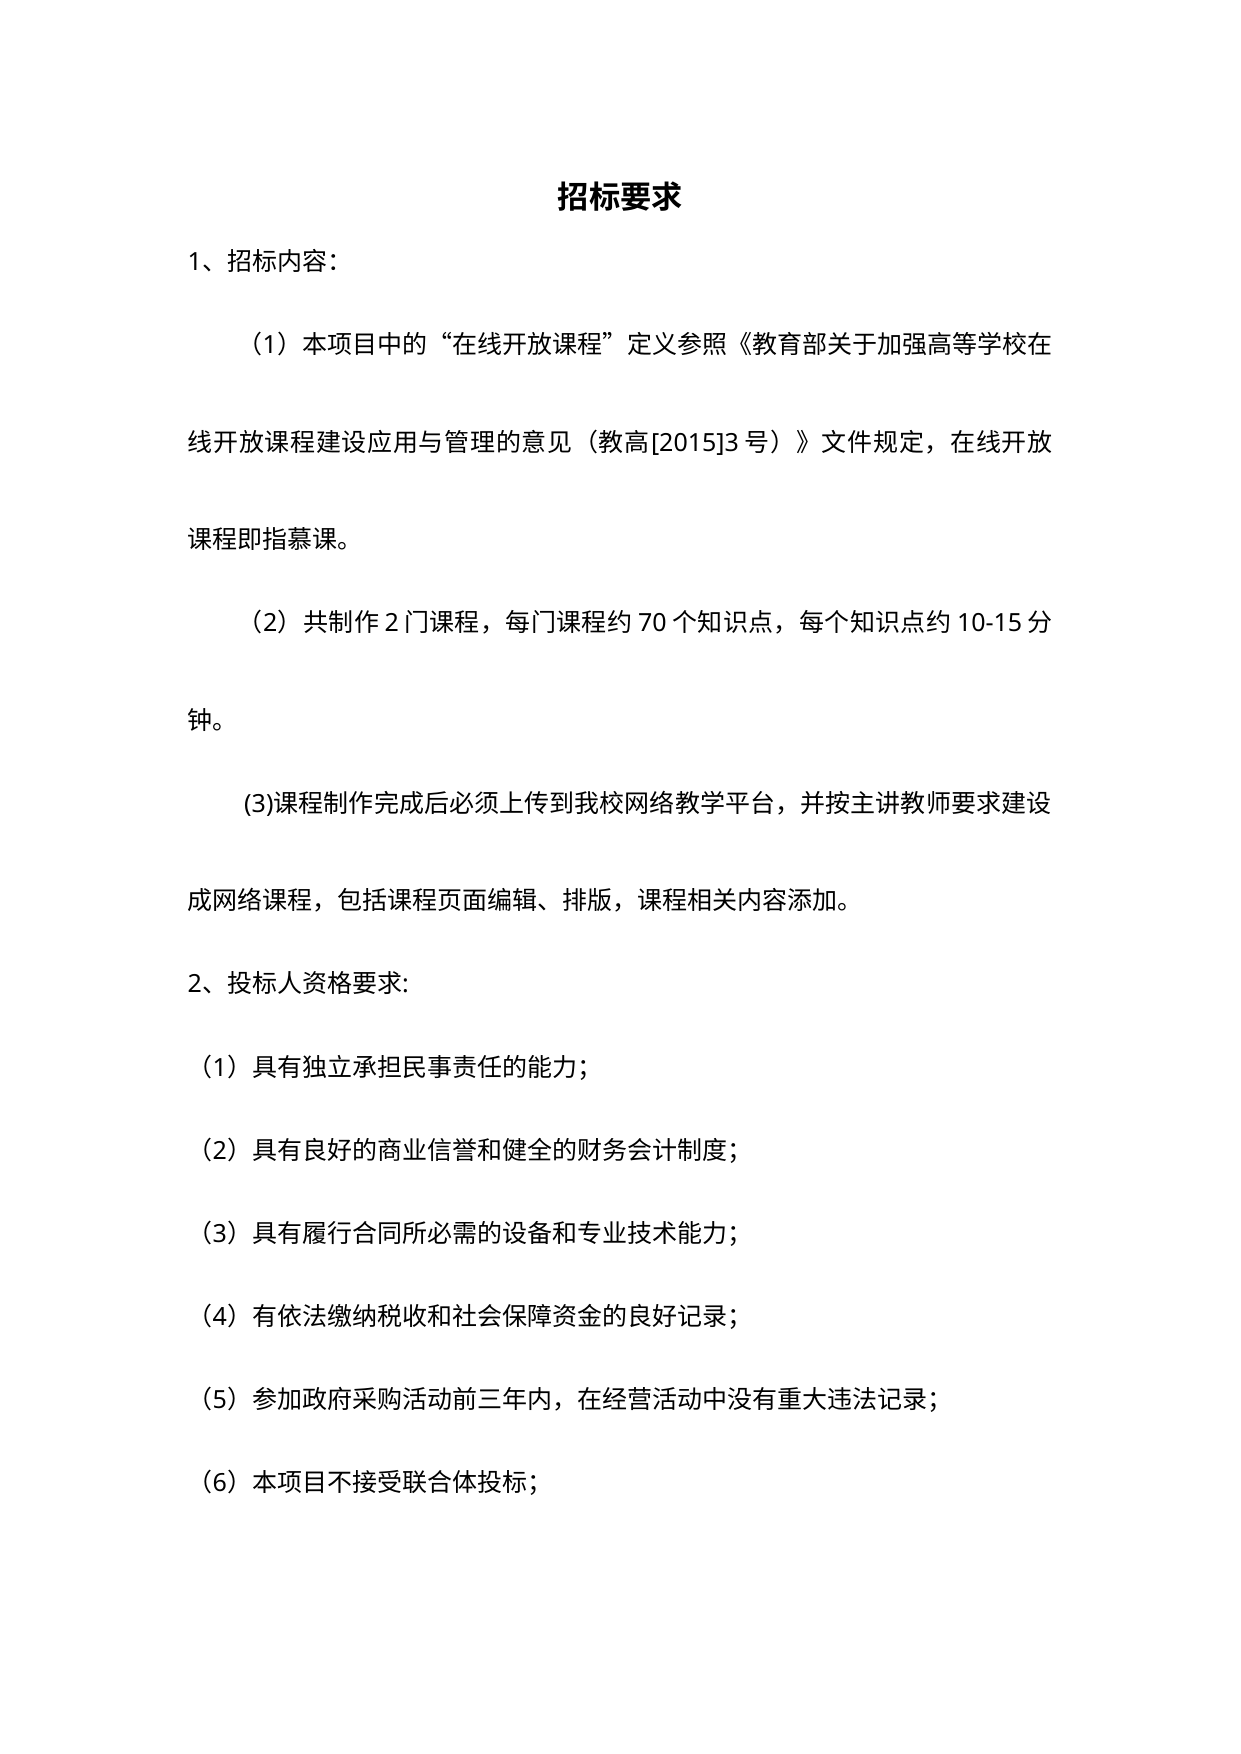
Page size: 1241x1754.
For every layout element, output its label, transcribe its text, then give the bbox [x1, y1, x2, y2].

text 2、投标人资格要求: [187, 949, 1053, 1014]
text （5）参加政府采购活动前三年内，在经营活动中没有重大违法记录； [187, 1365, 1053, 1430]
text （1）本项目中的“在线开放课程”定义参照《教育部关于加强高等学校在线开放课程建设应用与管理的意见（教高[2015]3号）》文件规定，在线开放课程即指慕课。 [187, 310, 1053, 570]
text （6）本项目不接受联合体投标； [187, 1448, 1053, 1513]
text （1）具有独立承担民事责任的能力； [187, 1033, 1053, 1098]
text （3）具有履行合同所必需的设备和专业技术能力； [187, 1199, 1053, 1264]
text （2）具有良好的商业信誉和健全的财务会计制度； [187, 1116, 1053, 1181]
text （4）有依法缴纳税收和社会保障资金的良好记录； [187, 1282, 1053, 1347]
text 1、招标内容： [187, 227, 1053, 292]
text 招标要求 [187, 162, 1053, 227]
text （2）共制作2门课程，每门课程约70个知识点，每个知识点约10-15分钟。 [187, 588, 1053, 751]
text (3)课程制作完成后必须上传到我校网络教学平台，并按主讲教师要求建设成网络课程，包括课程页面编辑、排版，课程相关内容添加。 [187, 769, 1053, 931]
